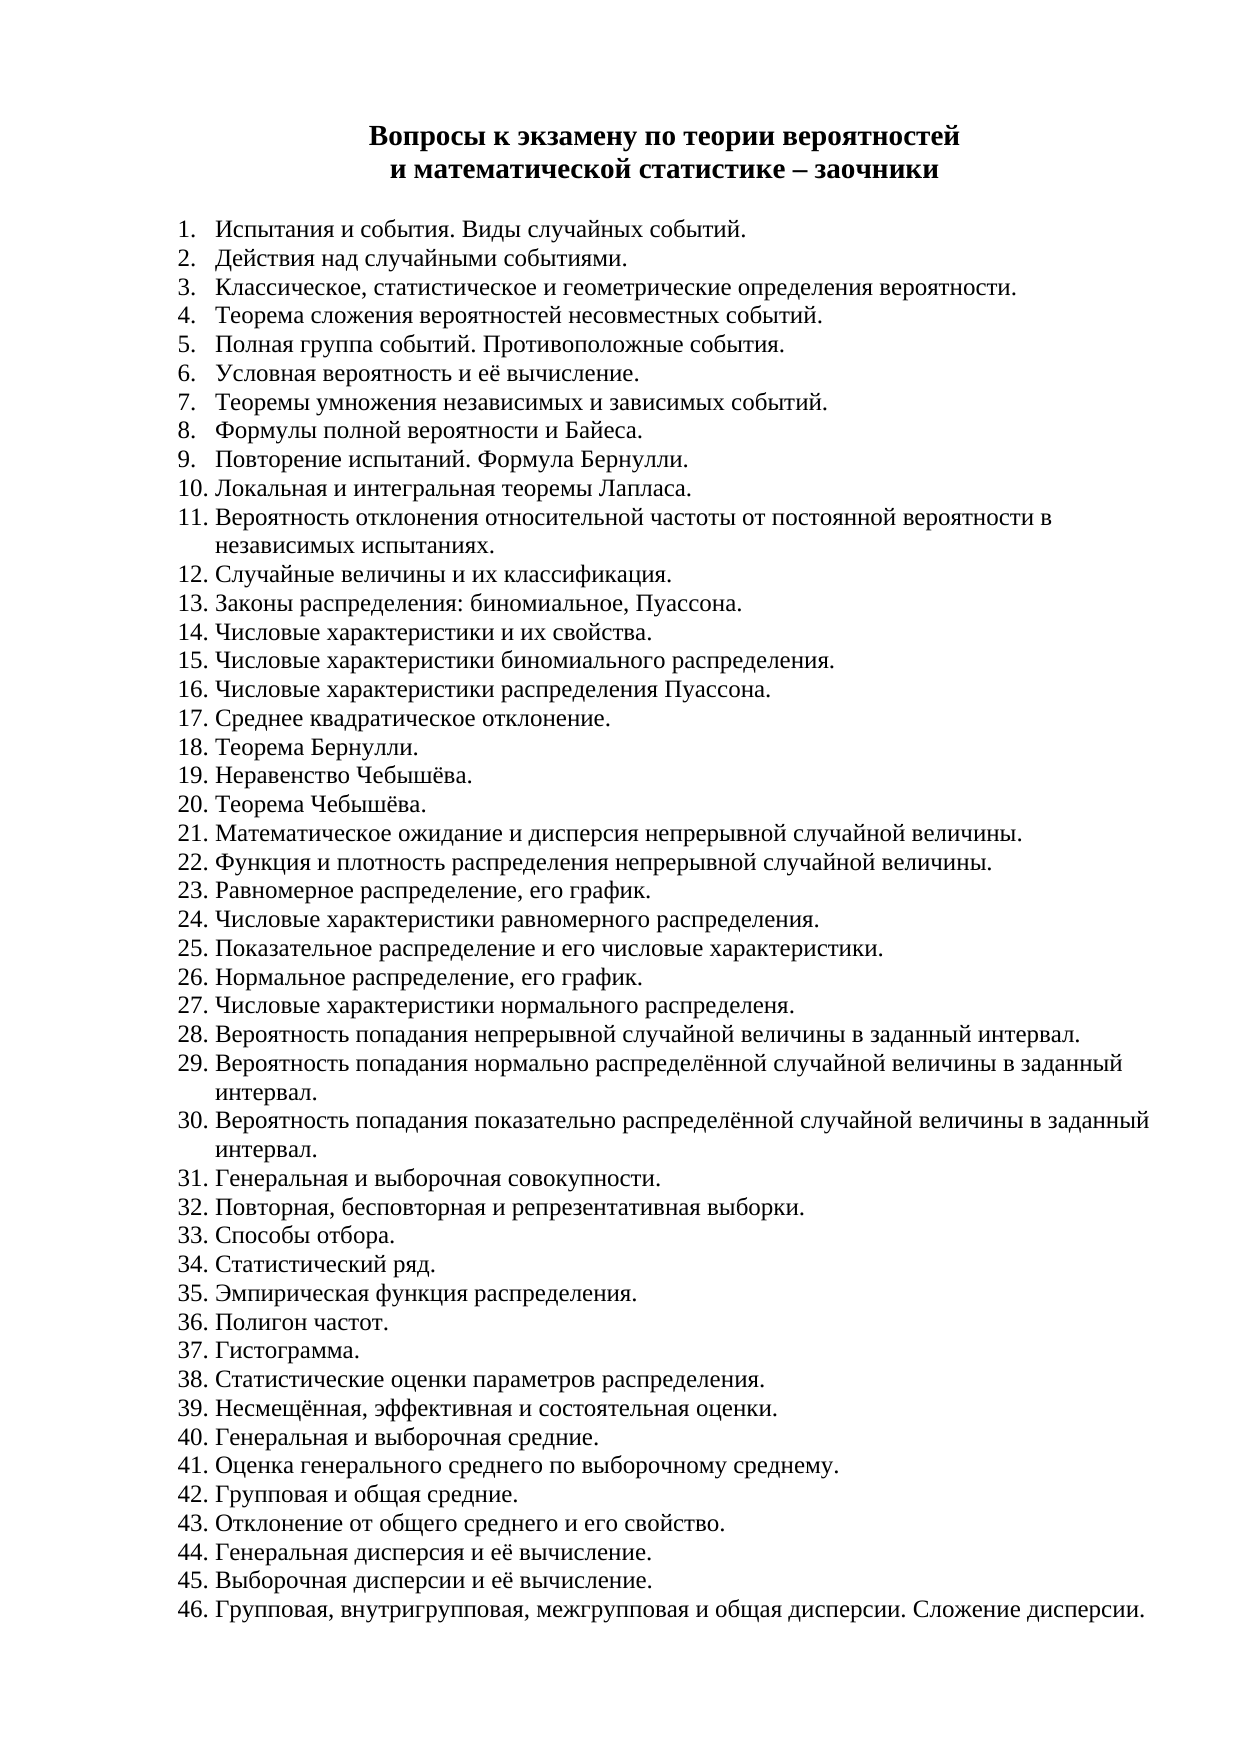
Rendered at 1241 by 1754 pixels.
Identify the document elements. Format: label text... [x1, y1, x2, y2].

list Теоремы умножения независимых и зависимых событий. [177, 387, 1152, 416]
text Вопросы к экзамену по теории вероятностей и математической статистике – заочники [177, 118, 1152, 185]
list Выборочная дисперсии и её вычисление. [177, 1566, 1152, 1594]
list Повторная, бесповторная и репрезентативная выборки. [177, 1192, 1152, 1221]
list Числовые характеристики и их свойства. [177, 617, 1152, 646]
list Повторение испытаний. Формула Бернулли. [177, 444, 1152, 473]
list Вероятность попадания нормально распределённой случайной величины в заданный интервал. [177, 1048, 1152, 1106]
list Полная группа событий. Противоположные события. [177, 329, 1152, 358]
list Эмпирическая функция распределения. [177, 1278, 1152, 1307]
list Случайные величины и их классификация. [177, 559, 1152, 588]
list Испытания и события. Виды случайных событий. [177, 214, 1152, 243]
list Групповая, внутригрупповая, межгрупповая и общая дисперсии. Сложение дисперсии. [177, 1594, 1152, 1623]
list Генеральная и выборочная средние. [177, 1422, 1152, 1451]
list Числовые характеристики нормального распределеня. [177, 991, 1152, 1019]
list Теорема Бернулли. [177, 732, 1152, 761]
list Полигон частот. [177, 1307, 1152, 1336]
list Математическое ожидание и дисперсия непрерывной случайной величины. [177, 818, 1152, 847]
list Отклонение от общего среднего и его свойство. [177, 1508, 1152, 1537]
list Генеральная и выборочная совокупности. [177, 1163, 1152, 1192]
list Теорема сложения вероятностей несовместных событий. [177, 301, 1152, 329]
list Оценка генерального среднего по выборочному среднему. [177, 1451, 1152, 1479]
list Числовые характеристики биномиального распределения. [177, 646, 1152, 674]
list Условная вероятность и её вычисление. [177, 358, 1152, 387]
list Формулы полной вероятности и Байеса. [177, 416, 1152, 444]
list Вероятность попадания непрерывной случайной величины в заданный интервал. [177, 1019, 1152, 1048]
list Групповая и общая средние. [177, 1479, 1152, 1508]
list Теорема Чебышёва. [177, 789, 1152, 818]
list Статистический ряд. [177, 1249, 1152, 1278]
list Неравенство Чебышёва. [177, 761, 1152, 789]
list Числовые характеристики распределения Пуассона. [177, 674, 1152, 703]
list Нормальное распределение, его график. [177, 962, 1152, 991]
list Классическое, статистическое и геометрические определения вероятности. [177, 272, 1152, 301]
list Равномерное распределение, его график. [177, 876, 1152, 904]
list Статистические оценки параметров распределения. [177, 1364, 1152, 1393]
list Среднее квадратическое отклонение. [177, 703, 1152, 732]
list Несмещённая, эффективная и состоятельная оценки. [177, 1393, 1152, 1422]
list Гистограмма. [177, 1336, 1152, 1364]
list Числовые характеристики равномерного распределения. [177, 904, 1152, 933]
list Показательное распределение и его числовые характеристики. [177, 933, 1152, 962]
list Действия над случайными событиями. [177, 243, 1152, 272]
list Законы распределения: биномиальное, Пуассона. [177, 588, 1152, 617]
list Способы отбора. [177, 1221, 1152, 1249]
list Вероятность попадания показательно распределённой случайной величины в заданный интервал. [177, 1106, 1152, 1163]
list Функция и плотность распределения непрерывной случайной величины. [177, 847, 1152, 876]
list Вероятность отклонения относительной частоты от постоянной вероятности в независимых испытаниях. [177, 502, 1152, 559]
list Генеральная дисперсия и её вычисление. [177, 1537, 1152, 1566]
list Локальная и интегральная теоремы Лапласа. [177, 473, 1152, 502]
